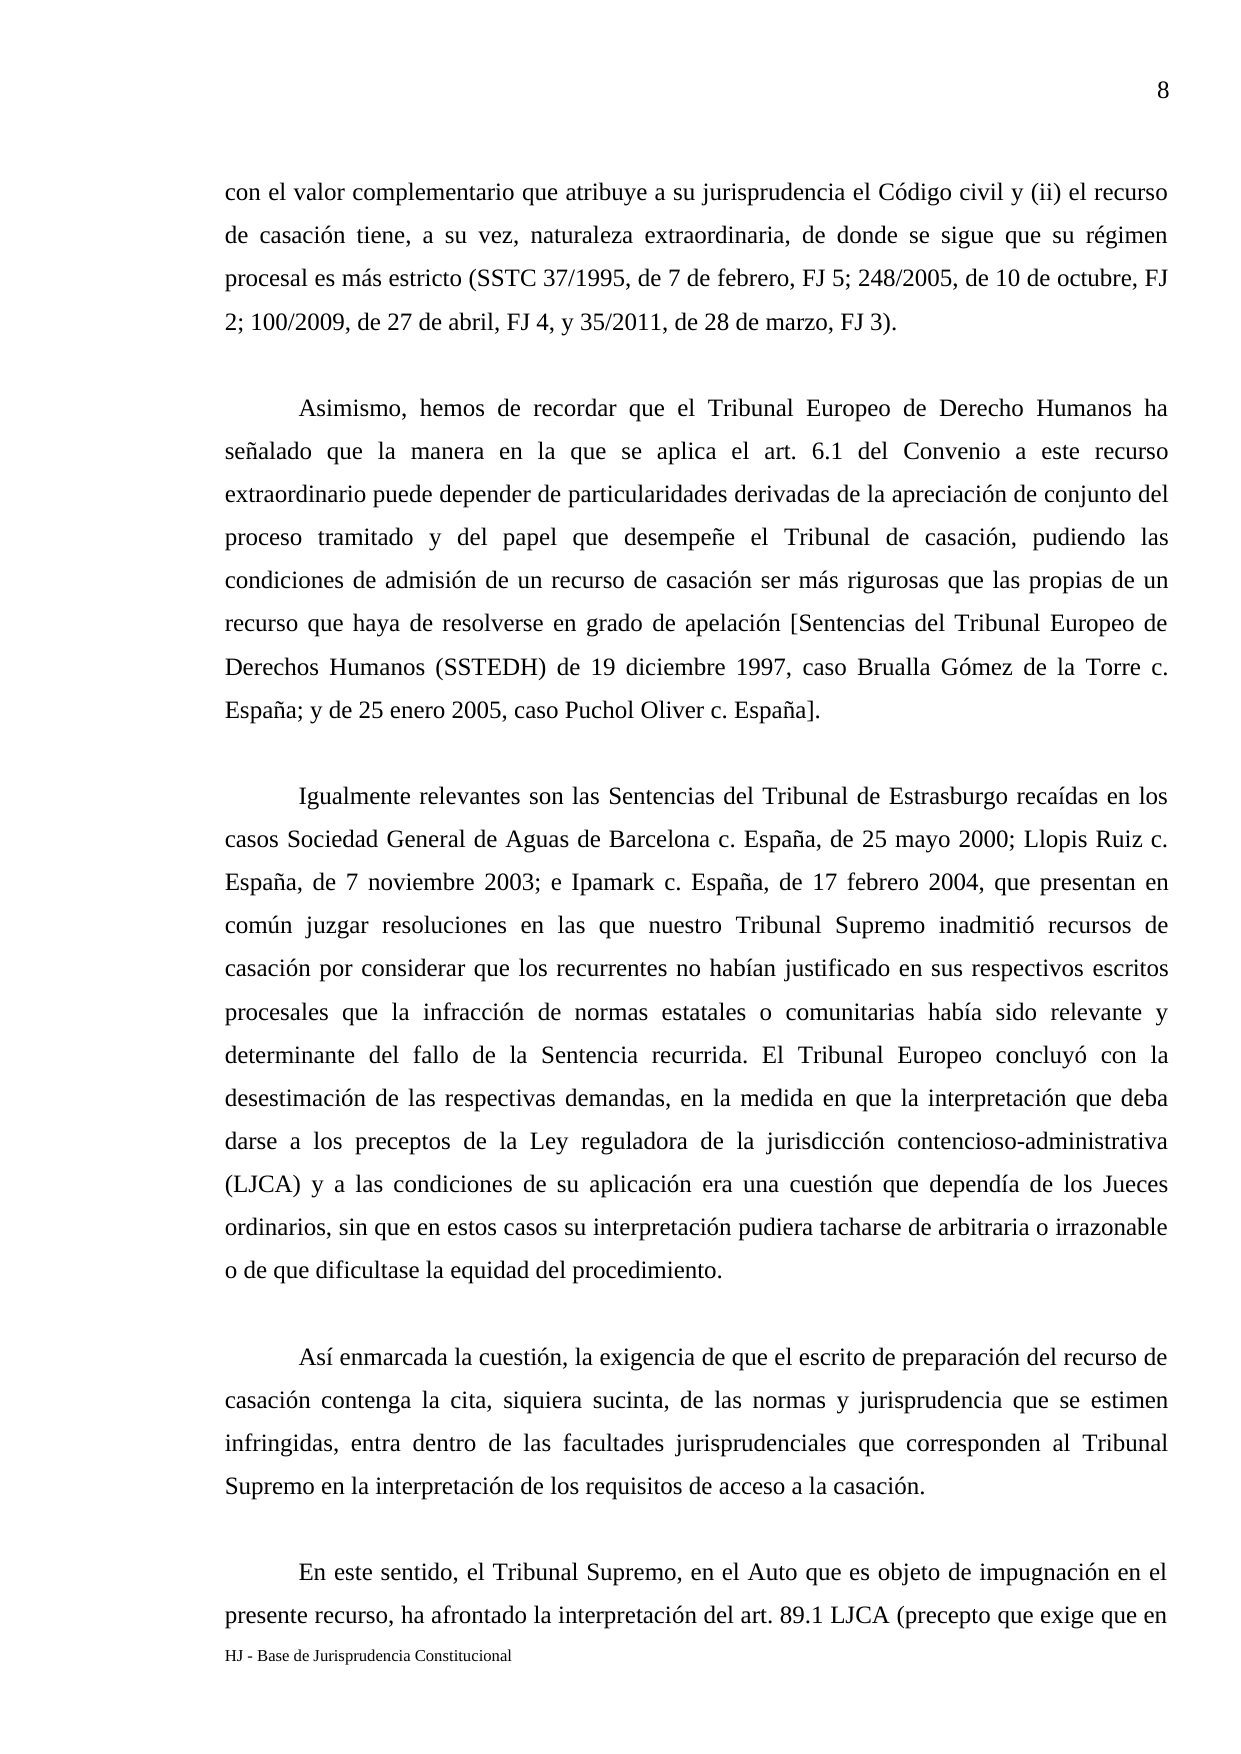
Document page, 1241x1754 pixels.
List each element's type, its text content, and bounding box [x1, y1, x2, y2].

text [224, 1557, 1169, 1629]
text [224, 177, 1169, 335]
text Asimismo, hemos de recordar que el Tribunal Europeo de Derecho Humanos ha señalado que la manera en la que se aplica el art. 6.1 del Convenio a este recurso extraordinario puede depender de particularidades derivadas de la apreciación de conjunto del proceso tramitado y del papel que desempeñe el Tribunal de casación, pudiendo las condiciones de admisión de un recurso de casación ser más rigurosas que las propias de un recurso que haya de resolverse en grado de apelación [Sentencias del Tribunal Europeo de Derechos Humanos (SSTEDH) de 19 diciembre 1997, caso Brualla Gómez de la Torre c. España; y de 25 enero 2005, caso Puchol Oliver c. España]. [224, 393, 1169, 723]
text Igualmente relevantes son las Sentencias del Tribunal de Estrasburgo recaídas en los casos Sociedad General de Aguas de Barcelona c. España, de 25 mayo 2000; Llopis Ruiz c. España, de 7 noviembre 2003; e Ipamark c. España, de 17 febrero 2004, que presentan en común juzgar resoluciones en las que nuestro Tribunal Supremo inadmitió recursos de casación por considerar que los recurrentes no habían justificado en sus respectivos escritos procesales que la infracción de normas estatales o comunitarias había sido relevante y determinante del fallo de la Sentencia recurrida. El Tribunal Europeo concluyó con la desestimación de las respectivas demandas, en la medida en que la interpretación que deba darse a los preceptos de la Ley reguladora de la jurisdicción contencioso-administrativa (LJCA) y a las condiciones de su aplicación era una cuestión que dependía de los Jueces ordinarios, sin que en estos casos su interpretación pudiera tacharse de arbitraria o irrazonable o de que dificultase la equidad del procedimiento. [224, 781, 1169, 1284]
text Así enmarcada la cuestión, la exigencia de que el escrito de preparación del recurso de casación contenga la cita, siquiera sucinta, de las normas y jurisprudencia que se estimen infringidas, entra dentro de las facultades jurisprudenciales que corresponden al Tribunal Supremo en la interpretación de los requisitos de acceso a la casación. [224, 1342, 1169, 1500]
